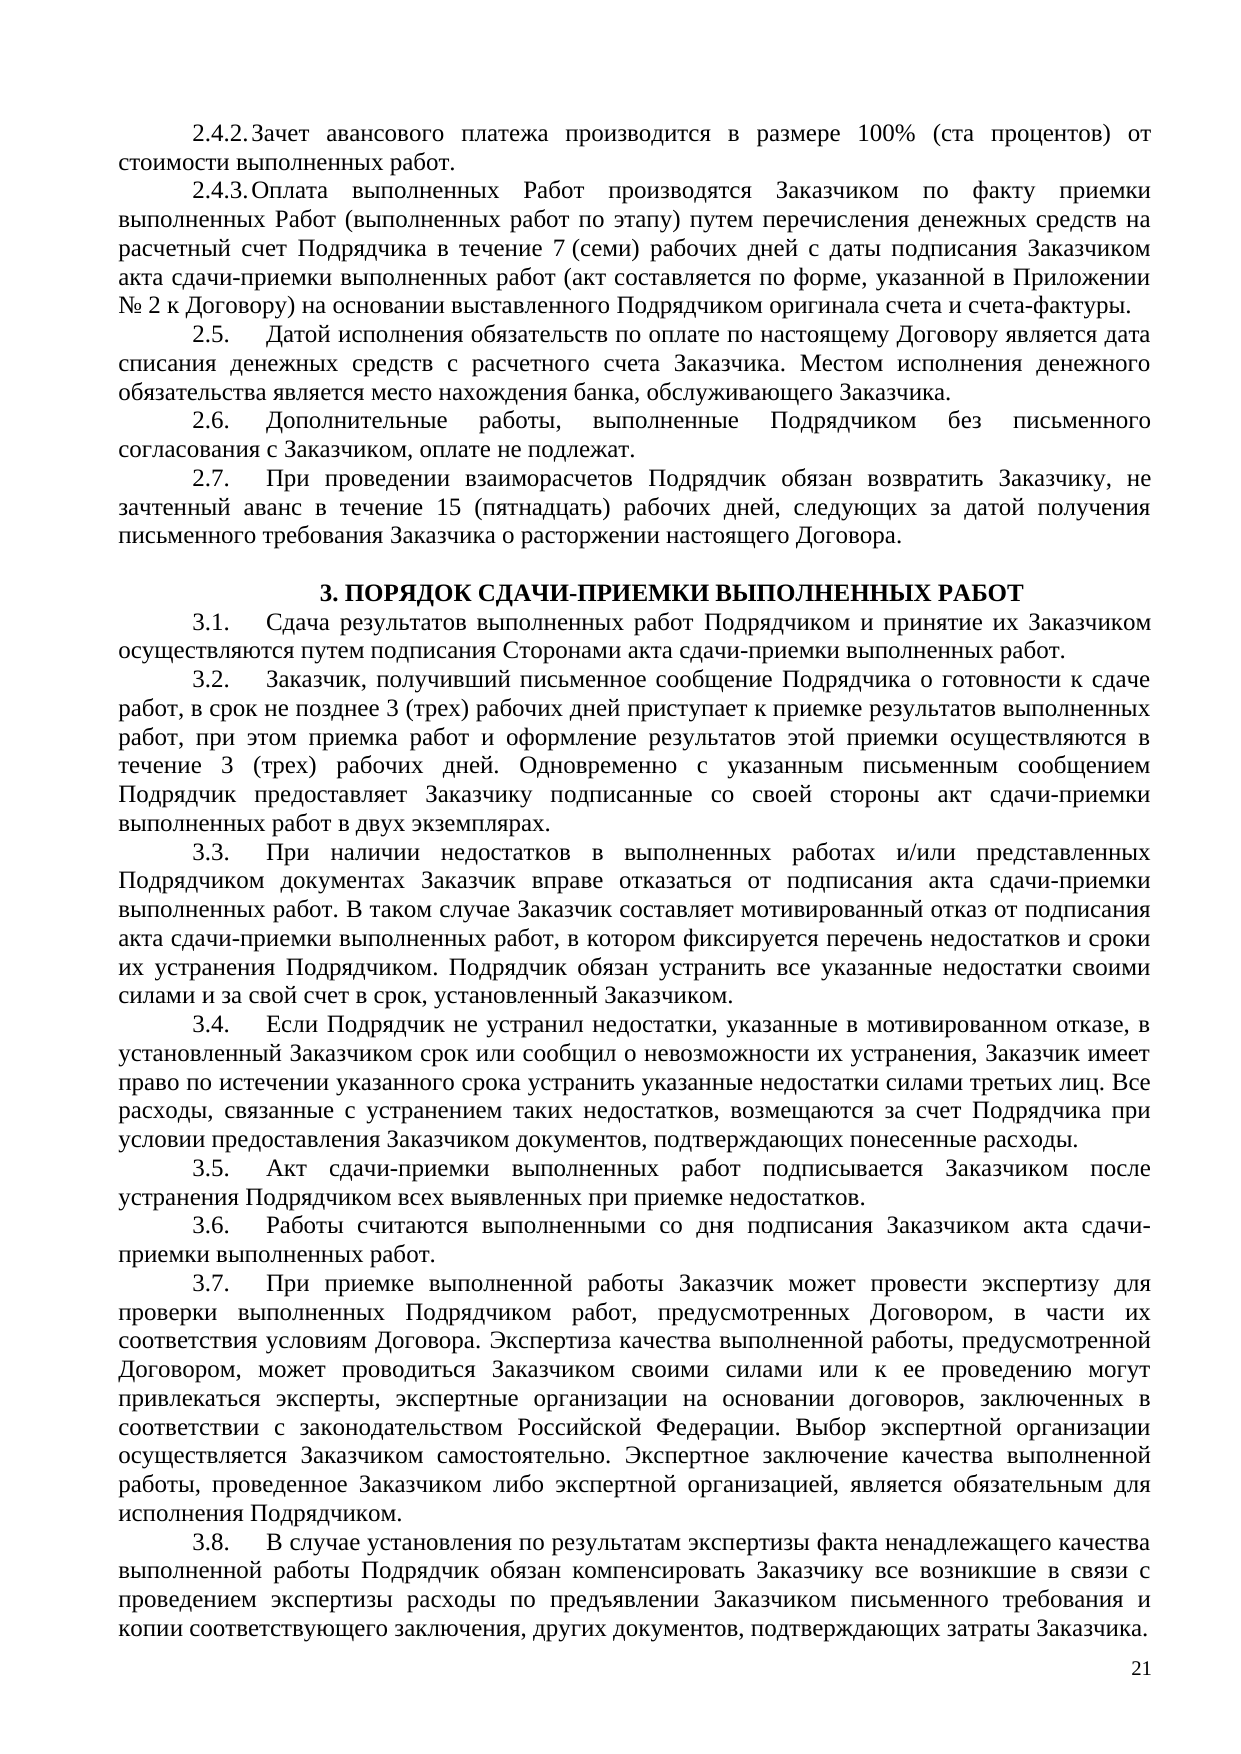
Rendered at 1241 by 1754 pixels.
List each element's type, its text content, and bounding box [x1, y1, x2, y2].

text 2.6. Дополнительные работы, выполненные Подрядчиком без письменного согласования с Заказчиком, оплате не подлежат. [118, 406, 1152, 463]
text 2.4.2. Зачет авансового платежа производится в размере 100% (ста процентов) от стоимости выполненных работ. [118, 118, 1152, 176]
list Если Подрядчик не устранил недостатки, указанные в мотивированном отказе, в установленный Заказчиком срок или сообщил о невозможности их устранения, Заказчик имеет право по истечении указанного срока устранить указанные недостатки силами третьих лиц. Все расходы, связанные с устранением таких недостатков, возмещаются за счет Подрядчика при условии предоставления Заказчиком документов, подтверждающих понесенные расходы. [118, 1009, 1152, 1153]
list Сдача результатов выполненных работ Подрядчиком и принятие их Заказчиком осуществляются путем подписания Сторонами акта сдачи-приемки выполненных работ. [118, 607, 1152, 664]
list В случае установления по результатам экспертизы факта ненадлежащего качества выполненной работы Подрядчик обязан компенсировать Заказчику все возникшие в связи с проведением экспертизы расходы по предъявлении Заказчиком письменного требования и копии соответствующего заключения, других документов, подтверждающих затраты Заказчика. [118, 1527, 1152, 1642]
text 2.5. Датой исполнения обязательств по оплате по настоящему Договору является дата списания денежных средств с расчетного счета Заказчика. Местом исполнения денежного обязательства является место нахождения банка, обслуживающего Заказчика. [118, 319, 1152, 406]
text 2.7. При проведении взаиморасчетов Подрядчик обязан возвратить Заказчику, не зачтенный аванс в течение 15 (пятнадцать) рабочих дней, следующих за датой получения письменного требования Заказчика о расторжении настоящего Договора. [118, 463, 1152, 549]
list Акт сдачи-приемки выполненных работ подписывается Заказчиком после устранения Подрядчиком всех выявленных при приемке недостатков. [118, 1153, 1152, 1211]
list Заказчик, получивший письменное сообщение Подрядчика о готовности к сдаче работ, в срок не позднее 3 (трех) рабочих дней приступает к приемке результатов выполненных работ, при этом приемка работ и оформление результатов этой приемки осуществляются в течение 3 (трех) рабочих дней. Одновременно с указанным письменным сообщением Подрядчик предоставляет Заказчику подписанные со своей стороны акт сдачи-приемки выполненных работ в двух экземплярах. [118, 664, 1152, 837]
list При приемке выполненной работы Заказчик может провести экспертизу для проверки выполненных Подрядчиком работ, предусмотренных Договором, в части их соответствия условиям Договора. Экспертиза качества выполненной работы, предусмотренной Договором, может проводиться Заказчиком своими силами или к ее проведению могут привлекаться эксперты, экспертные организации на основании договоров, заключенных в соответствии с законодательством Российской Федерации. Выбор экспертной организации осуществляется Заказчиком самостоятельно. Экспертное заключение качества выполненной работы, проведенное Заказчиком либо экспертной организацией, является обязательным для исполнения Подрядчиком. [118, 1268, 1152, 1527]
list При наличии недостатков в выполненных работах и/или представленных Подрядчиком документах Заказчик вправе отказаться от подписания акта сдачи-приемки выполненных работ. В таком случае Заказчик составляет мотивированный отказ от подписания акта сдачи-приемки выполненных работ, в котором фиксируется перечень недостатков и сроки их устранения Подрядчиком. Подрядчик обязан устранить все указанные недостатки своими силами и за свой счет в срок, установленный Заказчиком. [118, 837, 1152, 1009]
text 2.4.3. Оплата выполненных Работ производятся Заказчиком по факту приемки выполненных Работ (выполненных работ по этапу) путем перечисления денежных средств на расчетный счет Подрядчика в течение 7 (семи) рабочих дней с даты подписания Заказчиком акта сдачи-приемки выполненных работ (акт составляется по форме, указанной в Приложении № 2 к Договору) на основании выставленного Подрядчиком оригинала счета и счета-фактуры. [118, 176, 1152, 319]
list Работы считаются выполненными со дня подписания Заказчиком акта сдачи-приемки выполненных работ. [118, 1211, 1152, 1268]
text 3. ПОРЯДОК СДАЧИ-ПРИЕМКИ ВЫПОЛНЕННЫХ РАБОТ [118, 578, 1152, 607]
